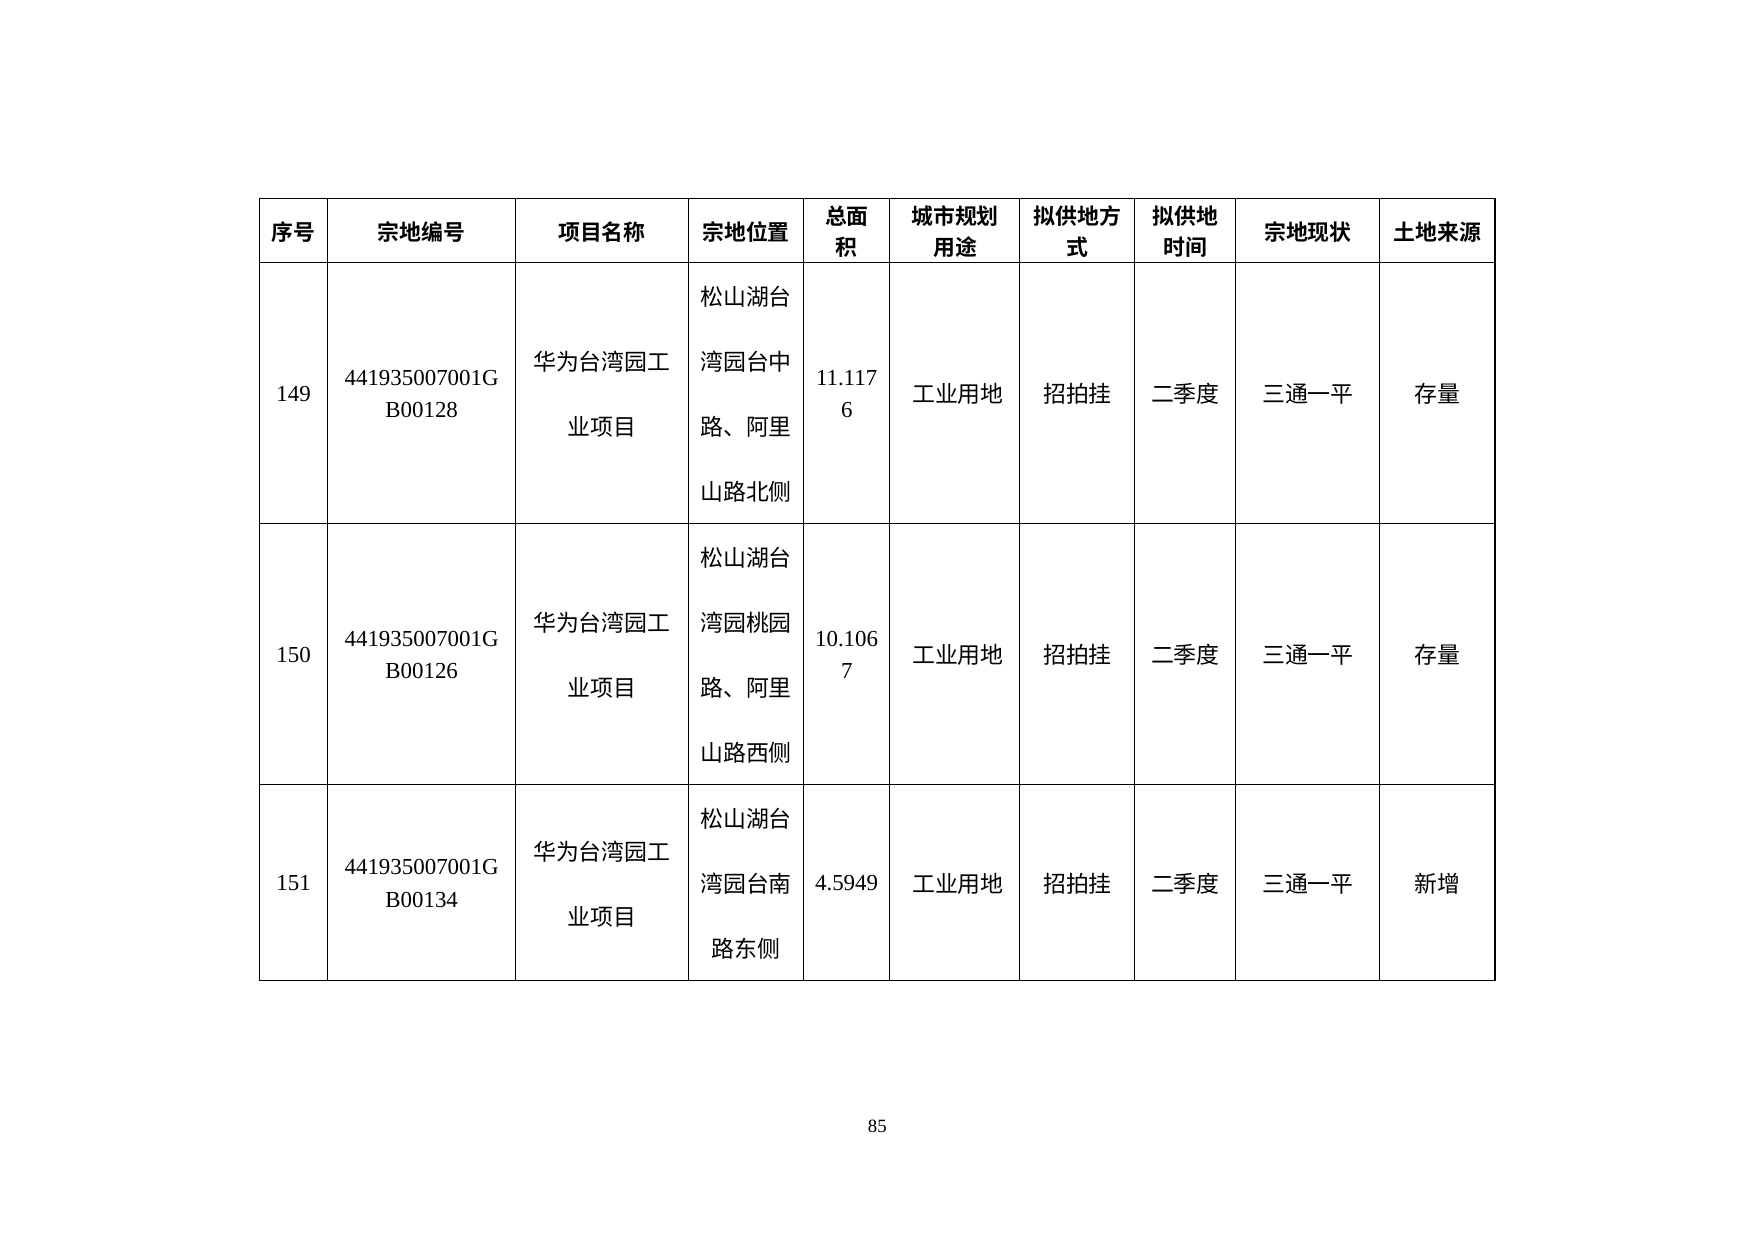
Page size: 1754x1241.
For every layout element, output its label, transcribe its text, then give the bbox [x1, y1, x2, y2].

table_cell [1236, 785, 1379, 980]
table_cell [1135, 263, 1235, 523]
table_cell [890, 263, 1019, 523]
table_header 项目名称 [516, 199, 688, 262]
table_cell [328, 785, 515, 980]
table_header 土地来源 [1380, 199, 1494, 262]
table_header 宗地位置 [689, 199, 803, 262]
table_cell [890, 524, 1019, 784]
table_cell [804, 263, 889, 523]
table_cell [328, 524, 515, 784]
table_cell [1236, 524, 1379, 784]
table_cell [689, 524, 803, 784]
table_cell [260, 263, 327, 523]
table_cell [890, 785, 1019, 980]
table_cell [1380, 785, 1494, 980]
table_header 序号 [260, 199, 327, 262]
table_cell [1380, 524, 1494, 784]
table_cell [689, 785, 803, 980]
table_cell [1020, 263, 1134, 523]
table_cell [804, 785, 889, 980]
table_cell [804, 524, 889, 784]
table_header 宗地编号 [328, 199, 515, 262]
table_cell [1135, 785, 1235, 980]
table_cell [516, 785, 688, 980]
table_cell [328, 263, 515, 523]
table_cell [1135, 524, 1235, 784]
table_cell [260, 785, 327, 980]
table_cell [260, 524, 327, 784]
table_header 宗地现状 [1236, 199, 1379, 262]
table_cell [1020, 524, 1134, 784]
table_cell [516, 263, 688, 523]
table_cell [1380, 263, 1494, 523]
table_header 拟供地时间 [1135, 199, 1235, 262]
table_header 城市规划用途 [890, 199, 1019, 262]
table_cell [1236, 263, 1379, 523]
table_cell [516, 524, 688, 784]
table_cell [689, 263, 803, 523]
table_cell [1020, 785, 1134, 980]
table_header 拟供地方式 [1020, 199, 1134, 262]
table_header 总面积 [804, 199, 889, 262]
